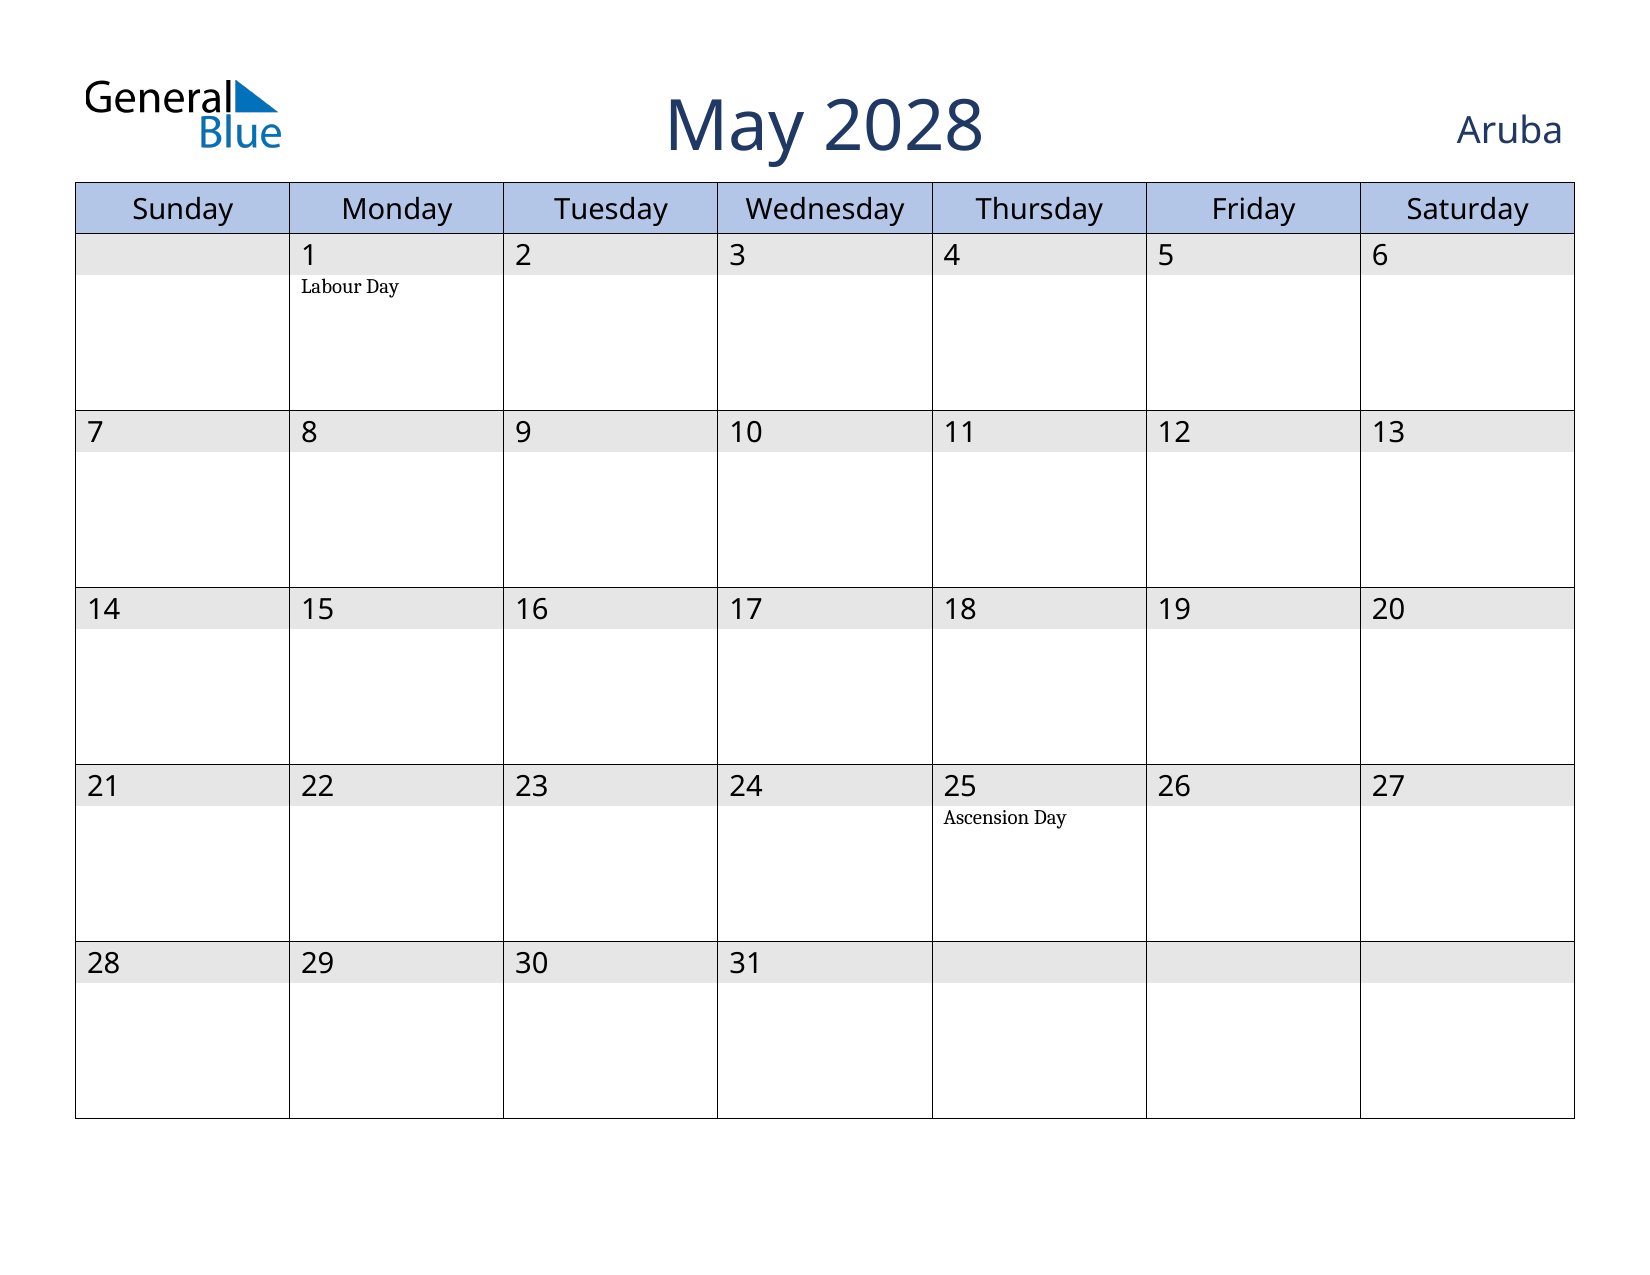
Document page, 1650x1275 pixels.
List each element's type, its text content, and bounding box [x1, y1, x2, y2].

table_cell Saturday [1361, 183, 1574, 233]
table_cell 1 [290, 234, 503, 275]
table_cell [76, 234, 289, 275]
table_cell 21 [76, 765, 289, 806]
table_cell 31 [718, 942, 932, 983]
table_header Aruba [1146, 75, 1574, 182]
table_cell [76, 275, 289, 410]
table_cell Thursday [933, 183, 1146, 233]
table_cell Wednesday [718, 183, 932, 233]
table_cell [504, 629, 717, 764]
table_cell 16 [504, 588, 717, 629]
table_cell 29 [290, 942, 503, 983]
table_header [76, 75, 503, 182]
table_cell [1361, 452, 1574, 587]
table_cell 26 [1147, 765, 1360, 806]
table_cell [718, 806, 932, 941]
table_cell [718, 275, 932, 410]
table_cell 22 [290, 765, 503, 806]
table_cell 24 [718, 765, 932, 806]
table_cell [933, 452, 1146, 587]
table_cell 10 [718, 411, 932, 452]
table_cell [718, 629, 932, 764]
table_cell [1147, 629, 1360, 764]
table_cell [1361, 942, 1574, 983]
picture [86, 80, 281, 148]
table_cell 18 [933, 588, 1146, 629]
table_cell [1361, 806, 1574, 941]
table_cell Sunday [76, 183, 289, 233]
table_cell 3 [718, 234, 932, 275]
table_cell [1147, 806, 1360, 941]
table_cell 4 [933, 234, 1146, 275]
table_cell [1147, 452, 1360, 587]
table_cell 20 [1361, 588, 1574, 629]
table_cell [1147, 275, 1360, 410]
table_cell Ascension Day [933, 806, 1146, 941]
table_cell [933, 942, 1146, 983]
table_cell [504, 275, 717, 410]
table_cell Monday [290, 183, 503, 233]
table_cell [76, 452, 289, 587]
table_cell [1147, 942, 1360, 983]
table_cell 5 [1147, 234, 1360, 275]
table_cell [718, 983, 932, 1118]
table_cell 14 [76, 588, 289, 629]
table_cell 7 [76, 411, 289, 452]
table_cell [290, 452, 503, 587]
table_cell 17 [718, 588, 932, 629]
table_cell [290, 629, 503, 764]
table_cell [1361, 983, 1574, 1118]
table_cell [933, 983, 1146, 1118]
table_cell [718, 452, 932, 587]
table_cell [504, 983, 717, 1118]
table_cell Friday [1147, 183, 1360, 233]
table_cell 8 [290, 411, 503, 452]
table_cell 12 [1147, 411, 1360, 452]
table_cell [290, 983, 503, 1118]
table_header May 2028 [504, 75, 1146, 182]
table_cell 11 [933, 411, 1146, 452]
table_cell 28 [76, 942, 289, 983]
table_cell 19 [1147, 588, 1360, 629]
table_cell [1147, 983, 1360, 1118]
table_cell 30 [504, 942, 717, 983]
table_cell [933, 629, 1146, 764]
table_cell [1361, 275, 1574, 410]
table_cell 13 [1361, 411, 1574, 452]
table_cell Tuesday [504, 183, 717, 233]
table_cell [1361, 629, 1574, 764]
table_cell [76, 983, 289, 1118]
table_cell 15 [290, 588, 503, 629]
table_cell [504, 806, 717, 941]
table_cell [504, 452, 717, 587]
table_cell 9 [504, 411, 717, 452]
table_cell 23 [504, 765, 717, 806]
table_cell 2 [504, 234, 717, 275]
table_cell [290, 806, 503, 941]
table_cell Labour Day [290, 275, 503, 410]
table_cell [76, 806, 289, 941]
table_cell 27 [1361, 765, 1574, 806]
table_cell [76, 629, 289, 764]
table_cell [933, 275, 1146, 410]
table_cell 25 [933, 765, 1146, 806]
table_cell 6 [1361, 234, 1574, 275]
